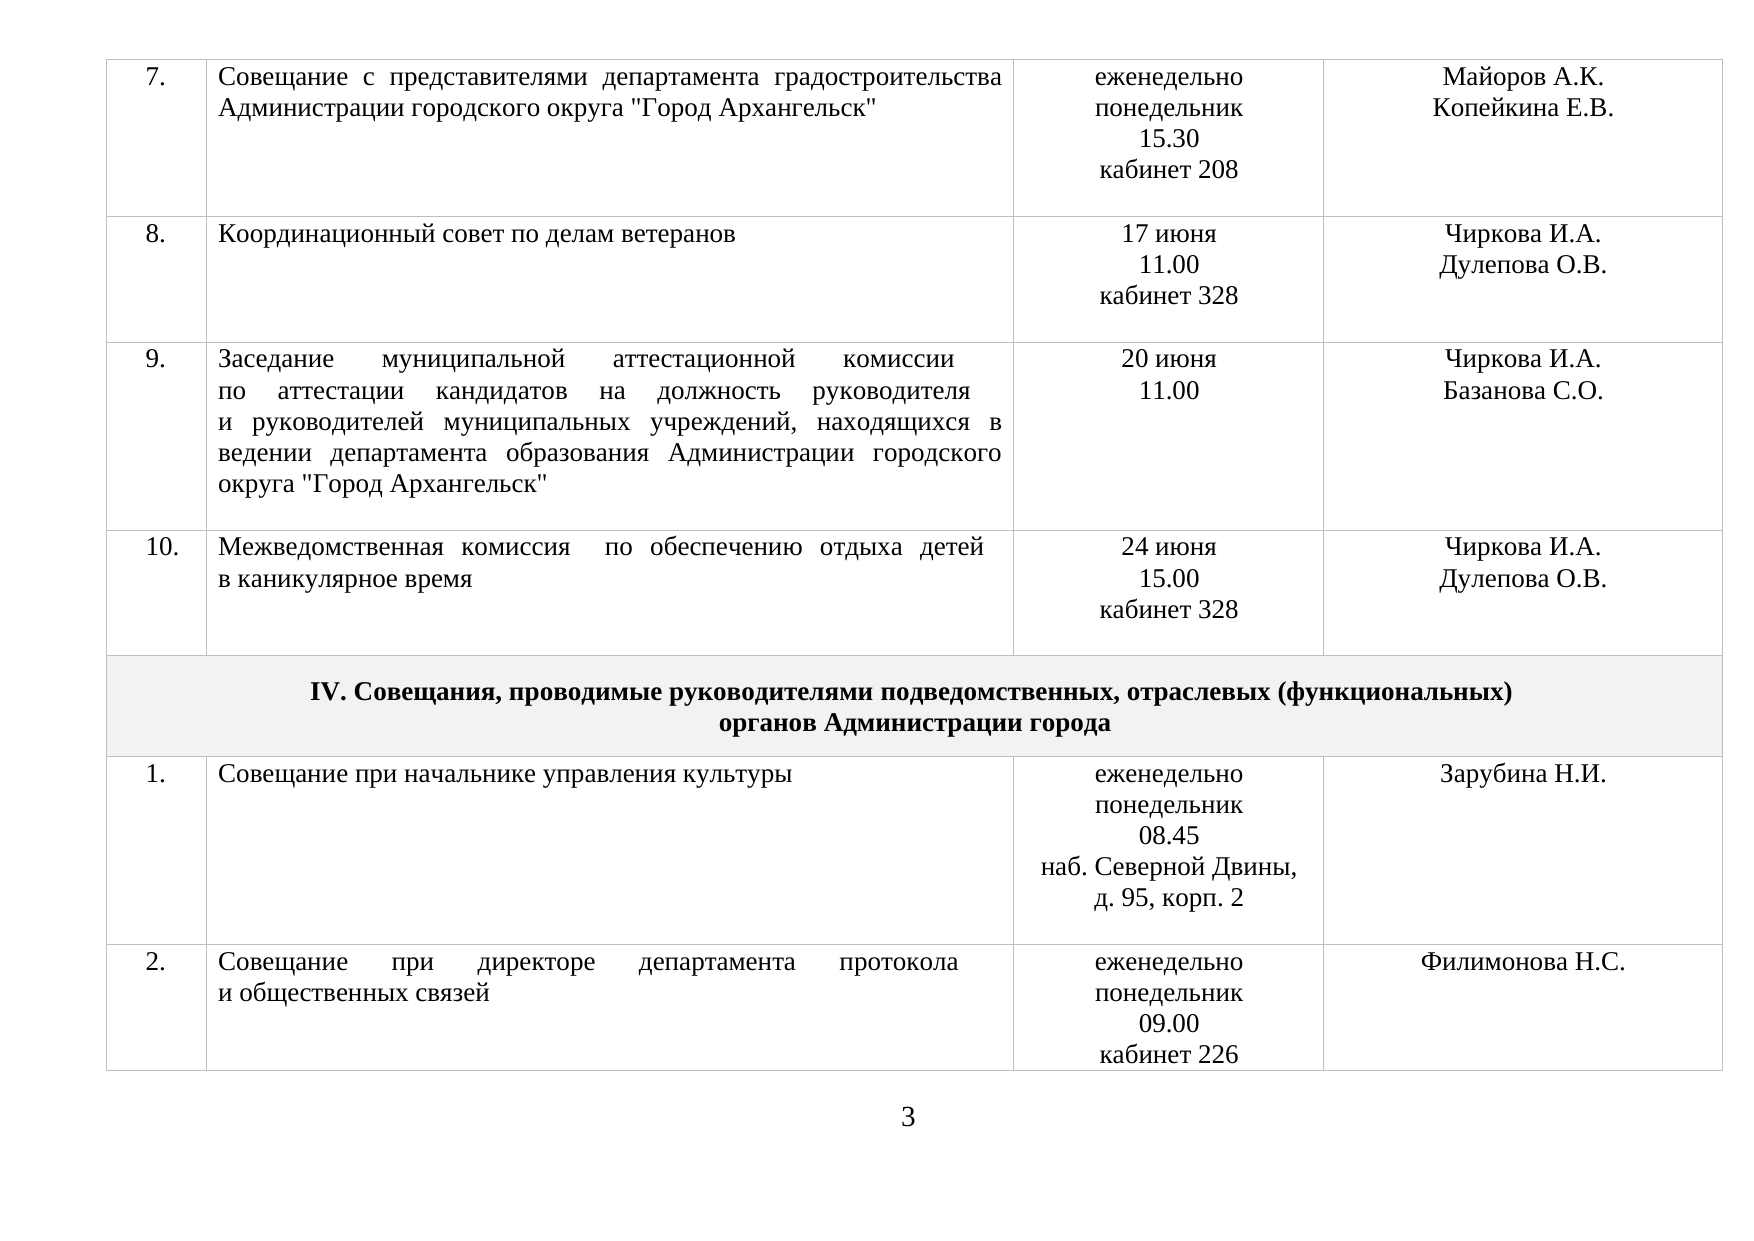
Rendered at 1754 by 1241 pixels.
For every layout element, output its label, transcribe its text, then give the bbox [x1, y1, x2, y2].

table_cell 24 июня 15.00 кабинет 328 [1014, 531, 1323, 655]
table_cell Межведомственная комиссия по обеспечению отдыха детей в каникулярное время [207, 531, 1013, 655]
table_cell 20 июня 11.00 [1014, 343, 1323, 529]
table_cell Филимонова Н.С. [1324, 945, 1722, 1069]
table_cell Чиркова И.А. Дулепова О.В. [1324, 217, 1722, 342]
table_cell Чиркова И.А. Базанова С.О. [1324, 343, 1722, 529]
table_cell Майоров А.К. Копейкина Е.В. [1324, 60, 1722, 216]
table_cell Совещание при начальнике управления культуры [207, 757, 1013, 944]
table_cell еженедельно понедельник 08.45 наб. Северной Двины, д. 95, корп. 2 [1014, 757, 1323, 944]
table_cell [107, 945, 206, 1069]
table_cell [107, 60, 206, 216]
table_cell еженедельно понедельник 15.30 кабинет 208 [1014, 60, 1323, 216]
table_cell [107, 531, 206, 655]
table_cell Координационный совет по делам ветеранов [207, 217, 1013, 342]
table_cell Совещание при директоре департамента протокола и общественных связей [207, 945, 1013, 1069]
table_cell Заседание муниципальной аттестационной комиссии по аттестации кандидатов на должность руководителя и руководителей муниципальных учреждений, находящихся в ведении департамента образования Администрации городского округа "Город Архангельск" [207, 343, 1013, 529]
table_cell еженедельно понедельник 09.00 кабинет 226 [1014, 945, 1323, 1069]
table_cell [107, 757, 206, 944]
table_cell 17 июня 11.00 кабинет 328 [1014, 217, 1323, 342]
table_cell Зарубина Н.И. [1324, 757, 1722, 944]
table_cell [107, 217, 206, 342]
table_cell [107, 343, 206, 529]
table_cell IV. Совещания, проводимые руководителями подведомственных, отраслевых (функциональных) органов Администрации города [107, 656, 1722, 756]
table_cell Совещание с представителями департамента градостроительства Администрации городского округа "Город Архангельск" [207, 60, 1013, 216]
table_cell Чиркова И.А. Дулепова О.В. [1324, 531, 1722, 655]
